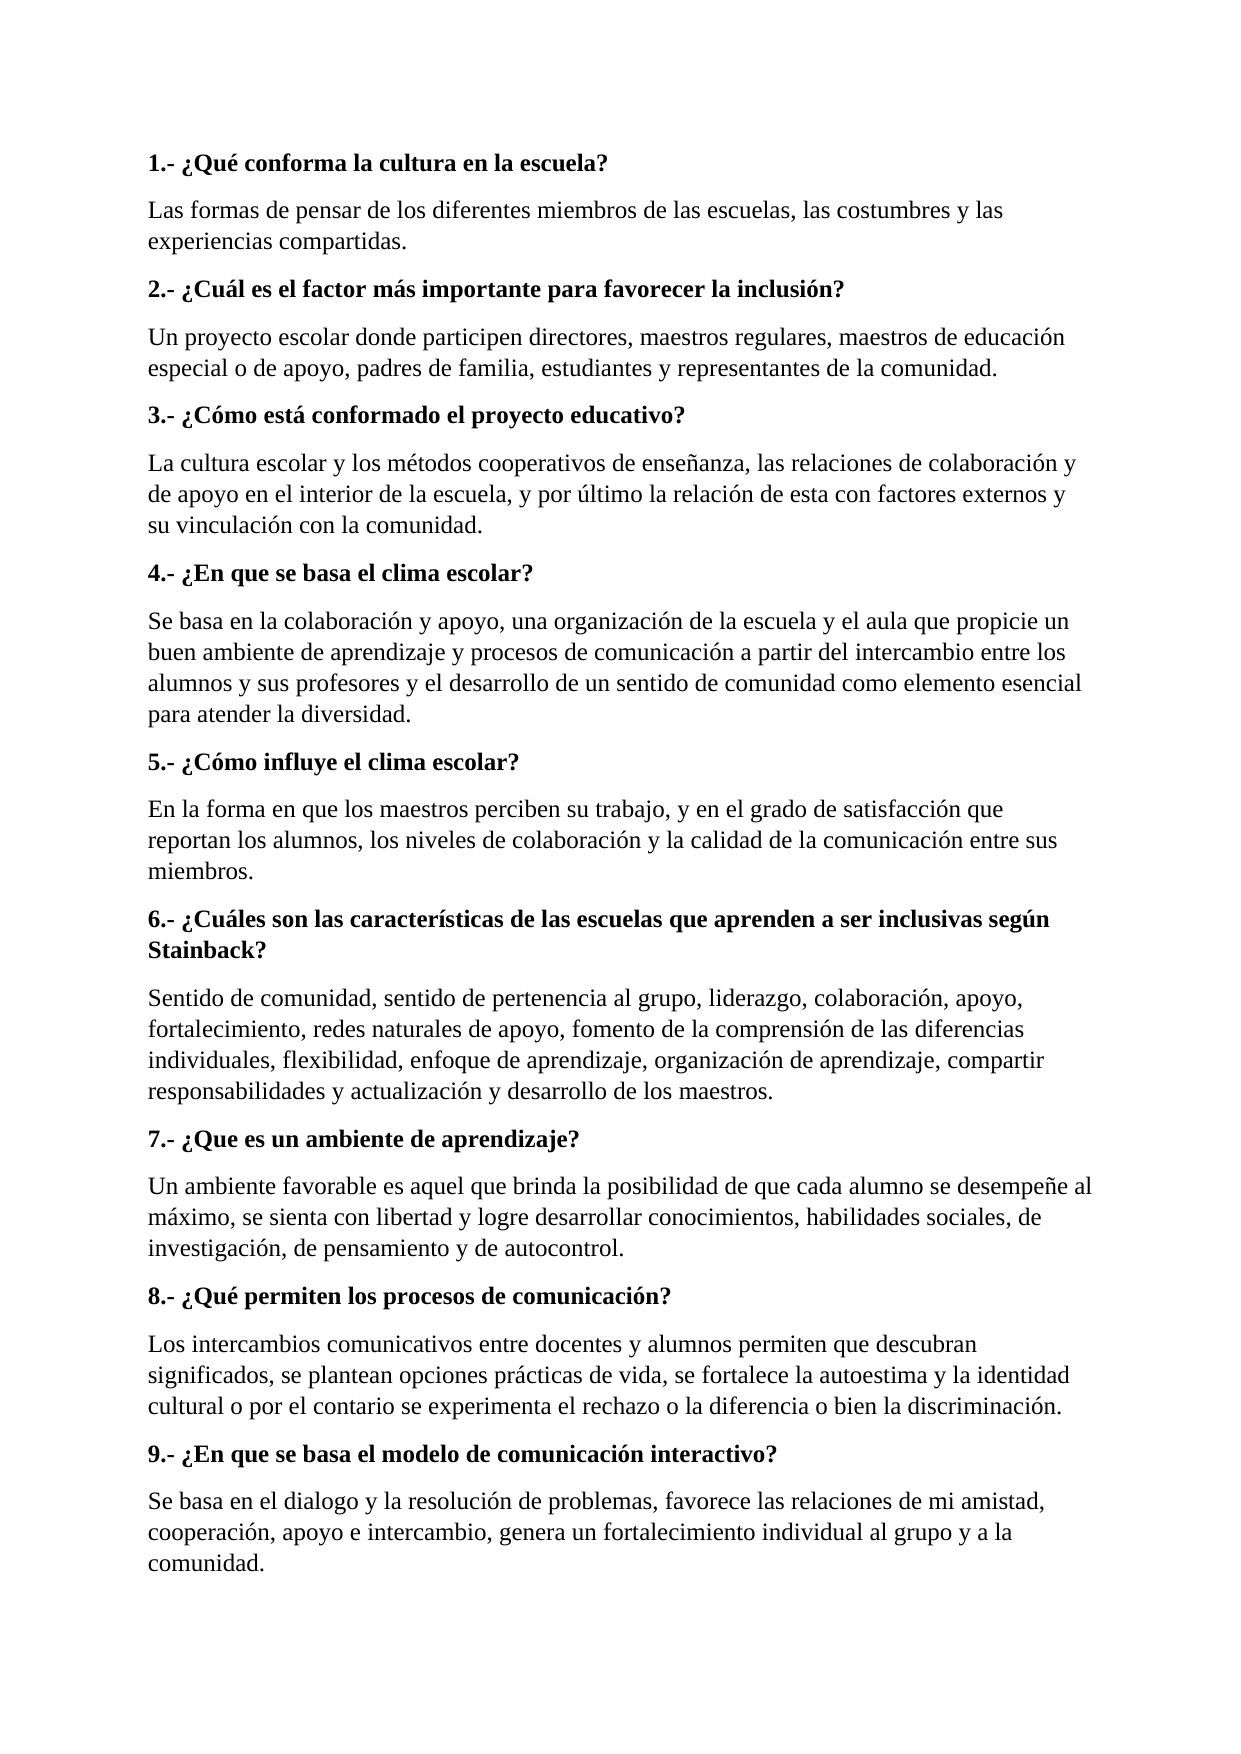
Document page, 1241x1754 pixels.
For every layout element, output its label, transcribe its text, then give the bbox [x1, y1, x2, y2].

text Sentido de comunidad, sentido de pertenencia al grupo, liderazgo, colaboración, apoyo, fortalecimiento, redes naturales de apoyo, fomento de la comprensión de las diferencias individuales, flexibilidad, enfoque de aprendizaje, organización de aprendizaje, compartir responsabilidades y actualización y desarrollo de los maestros. [148, 983, 1092, 1105]
text Se basa en la colaboración y apoyo, una organización de la escuela y el aula que propicie un buen ambiente de aprendizaje y procesos de comunicación a partir del intercambio entre los alumnos y sus profesores y el desarrollo de un sentido de comunidad como elemento esencial para atender la diversidad. [148, 606, 1092, 728]
text 3.- ¿Cómo está conformado el proyecto educativo? [148, 401, 1092, 429]
text En la forma en que los maestros perciben su trabajo, y en el grado de satisfacción que reportan los alumnos, los niveles de colaboración y la calidad de la comunicación entre sus miembros. [148, 794, 1092, 885]
text Un ambiente favorable es aquel que brinda la posibilidad de que cada alumno se desempeñe al máximo, se sienta con libertad y logre desarrollar conocimientos, habilidades sociales, de investigación, de pensamiento y de autocontrol. [148, 1171, 1092, 1262]
text Un proyecto escolar donde participen directores, maestros regulares, maestros de educación especial o de apoyo, padres de familia, estudiantes y representantes de la comunidad. [148, 322, 1092, 382]
text 5.- ¿Cómo influye el clima escolar? [148, 747, 1092, 775]
text Las formas de pensar de los diferentes miembros de las escuelas, las costumbres y las experiencias compartidas. [148, 195, 1092, 255]
text 4.- ¿En que se basa el clima escolar? [148, 558, 1092, 587]
text La cultura escolar y los métodos cooperativos de enseñanza, las relaciones de colaboración y de apoyo en el interior de la escuela, y por último la relación de esta con factores externos y su vinculación con la comunidad. [148, 448, 1092, 539]
text 6.- ¿Cuáles son las características de las escuelas que aprenden a ser inclusivas según Stainback? [148, 904, 1092, 964]
text 2.- ¿Cuál es el factor más importante para favorecer la inclusión? [148, 274, 1092, 303]
text Los intercambios comunicativos entre docentes y alumnos permiten que descubran significados, se plantean opciones prácticas de vida, se fortalece la autoestima y la identidad cultural o por el contario se experimenta el rechazo o la diferencia o bien la discriminación. [148, 1329, 1092, 1420]
text 9.- ¿En que se basa el modelo de comunicación interactivo? [148, 1439, 1092, 1467]
text 8.- ¿Qué permiten los procesos de comunicación? [148, 1281, 1092, 1310]
text Se basa en el dialogo y la resolución de problemas, favorece las relaciones de mi amistad, cooperación, apoyo e intercambio, genera un fortalecimiento individual al grupo y a la comunidad. [148, 1486, 1092, 1577]
text 7.- ¿Que es un ambiente de aprendizaje? [148, 1124, 1092, 1152]
text 1.- ¿Qué conforma la cultura en la escuela? [148, 148, 1092, 176]
